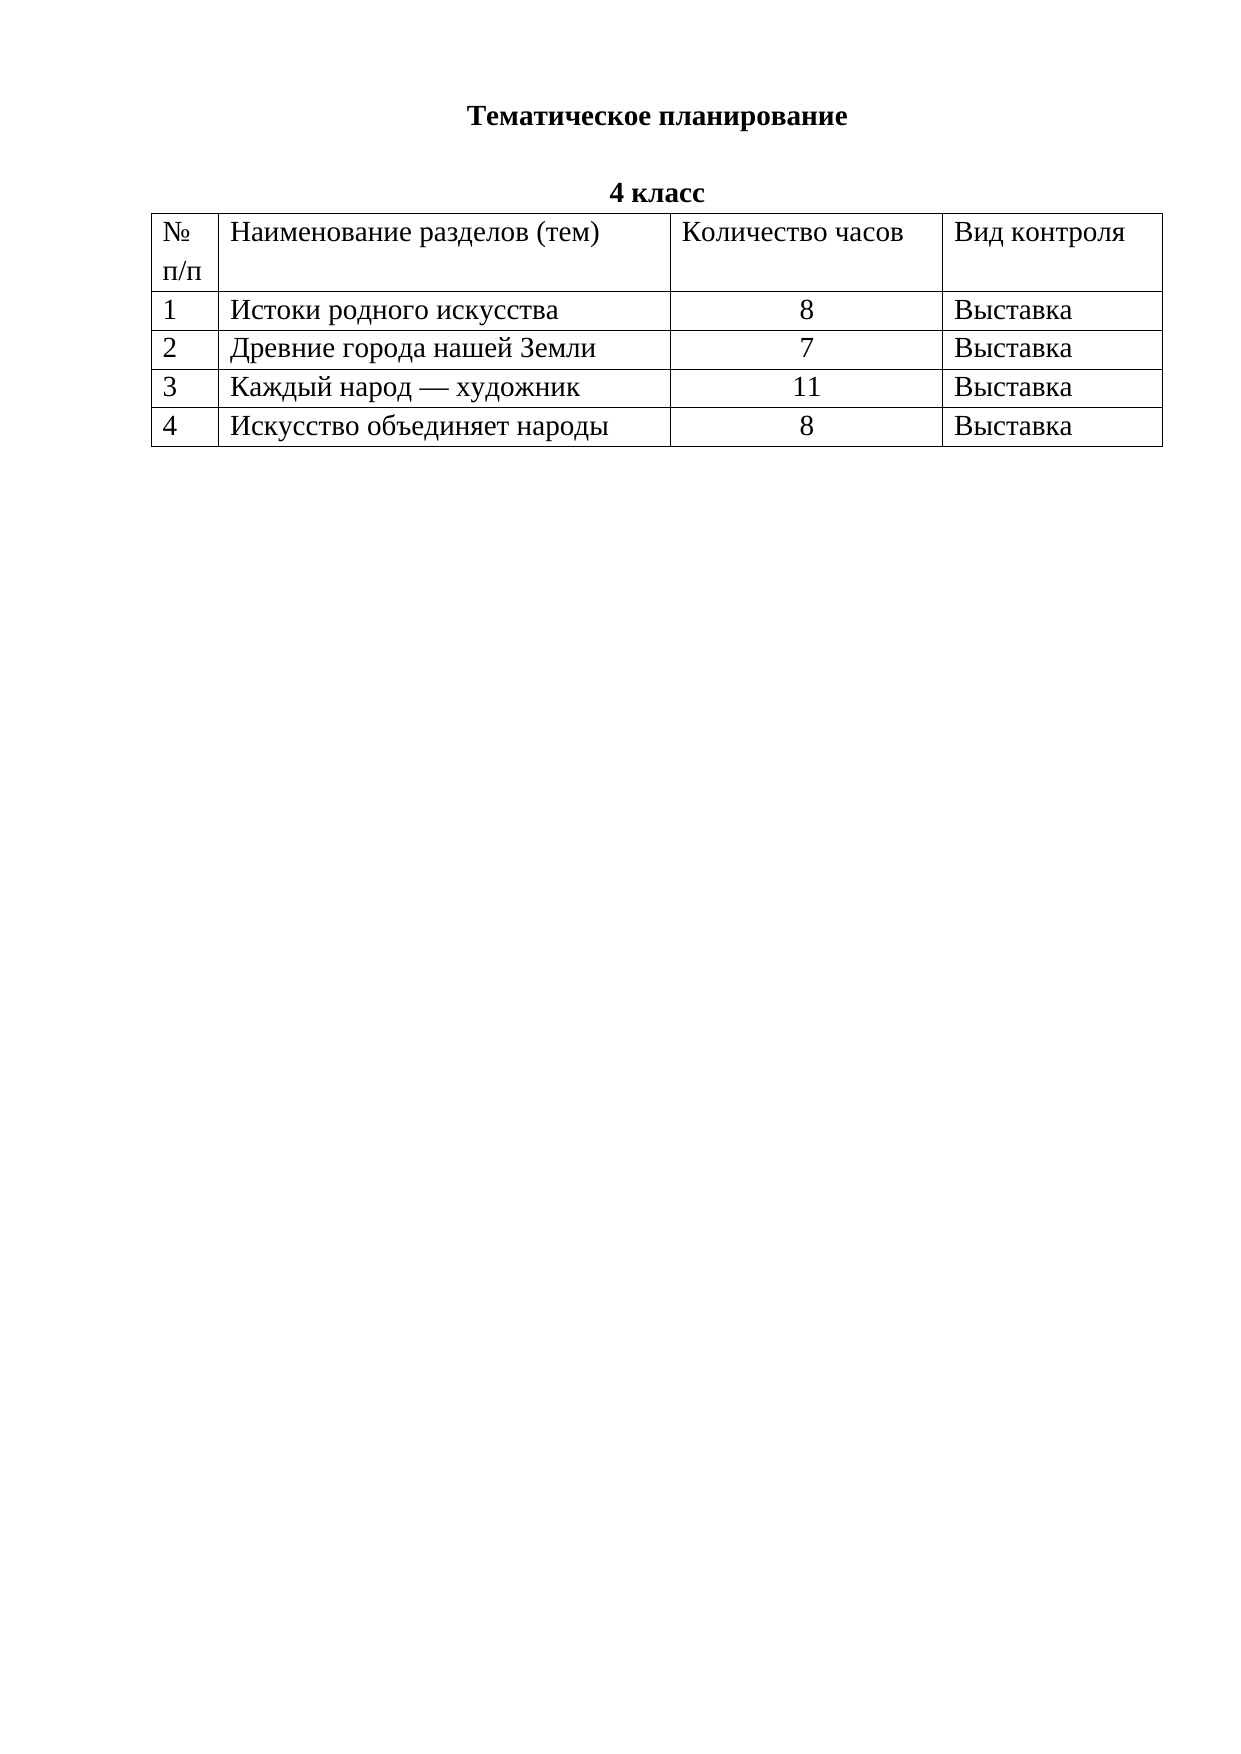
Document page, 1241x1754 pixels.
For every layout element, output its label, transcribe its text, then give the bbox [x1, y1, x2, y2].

table_header Наименование разделов (тем) [219, 214, 670, 291]
table_cell Искусство объединяет народы [219, 408, 670, 446]
table_cell 4 [152, 408, 218, 446]
table_cell Выставка [943, 370, 1162, 407]
table_header № п/п [152, 214, 218, 291]
table_cell Выставка [943, 331, 1162, 368]
table_cell Каждый народ — художник [219, 370, 670, 407]
table_cell 11 [671, 370, 942, 407]
table_cell 2 [152, 331, 218, 368]
table_cell 8 [671, 408, 942, 446]
table_cell 3 [152, 370, 218, 407]
table_cell 7 [671, 331, 942, 368]
table_cell 8 [671, 292, 942, 329]
text Тематическое планирование [162, 98, 1152, 131]
table_cell Истоки родного искусства [219, 292, 670, 329]
table_header Количество часов [671, 214, 942, 291]
table_cell 1 [152, 292, 218, 329]
text 4 класс [162, 175, 1152, 208]
table_cell Древние города нашей Земли [219, 331, 670, 368]
table_header Вид контроля [943, 214, 1162, 291]
table_cell Выставка [943, 408, 1162, 446]
table_cell Выставка [943, 292, 1162, 329]
